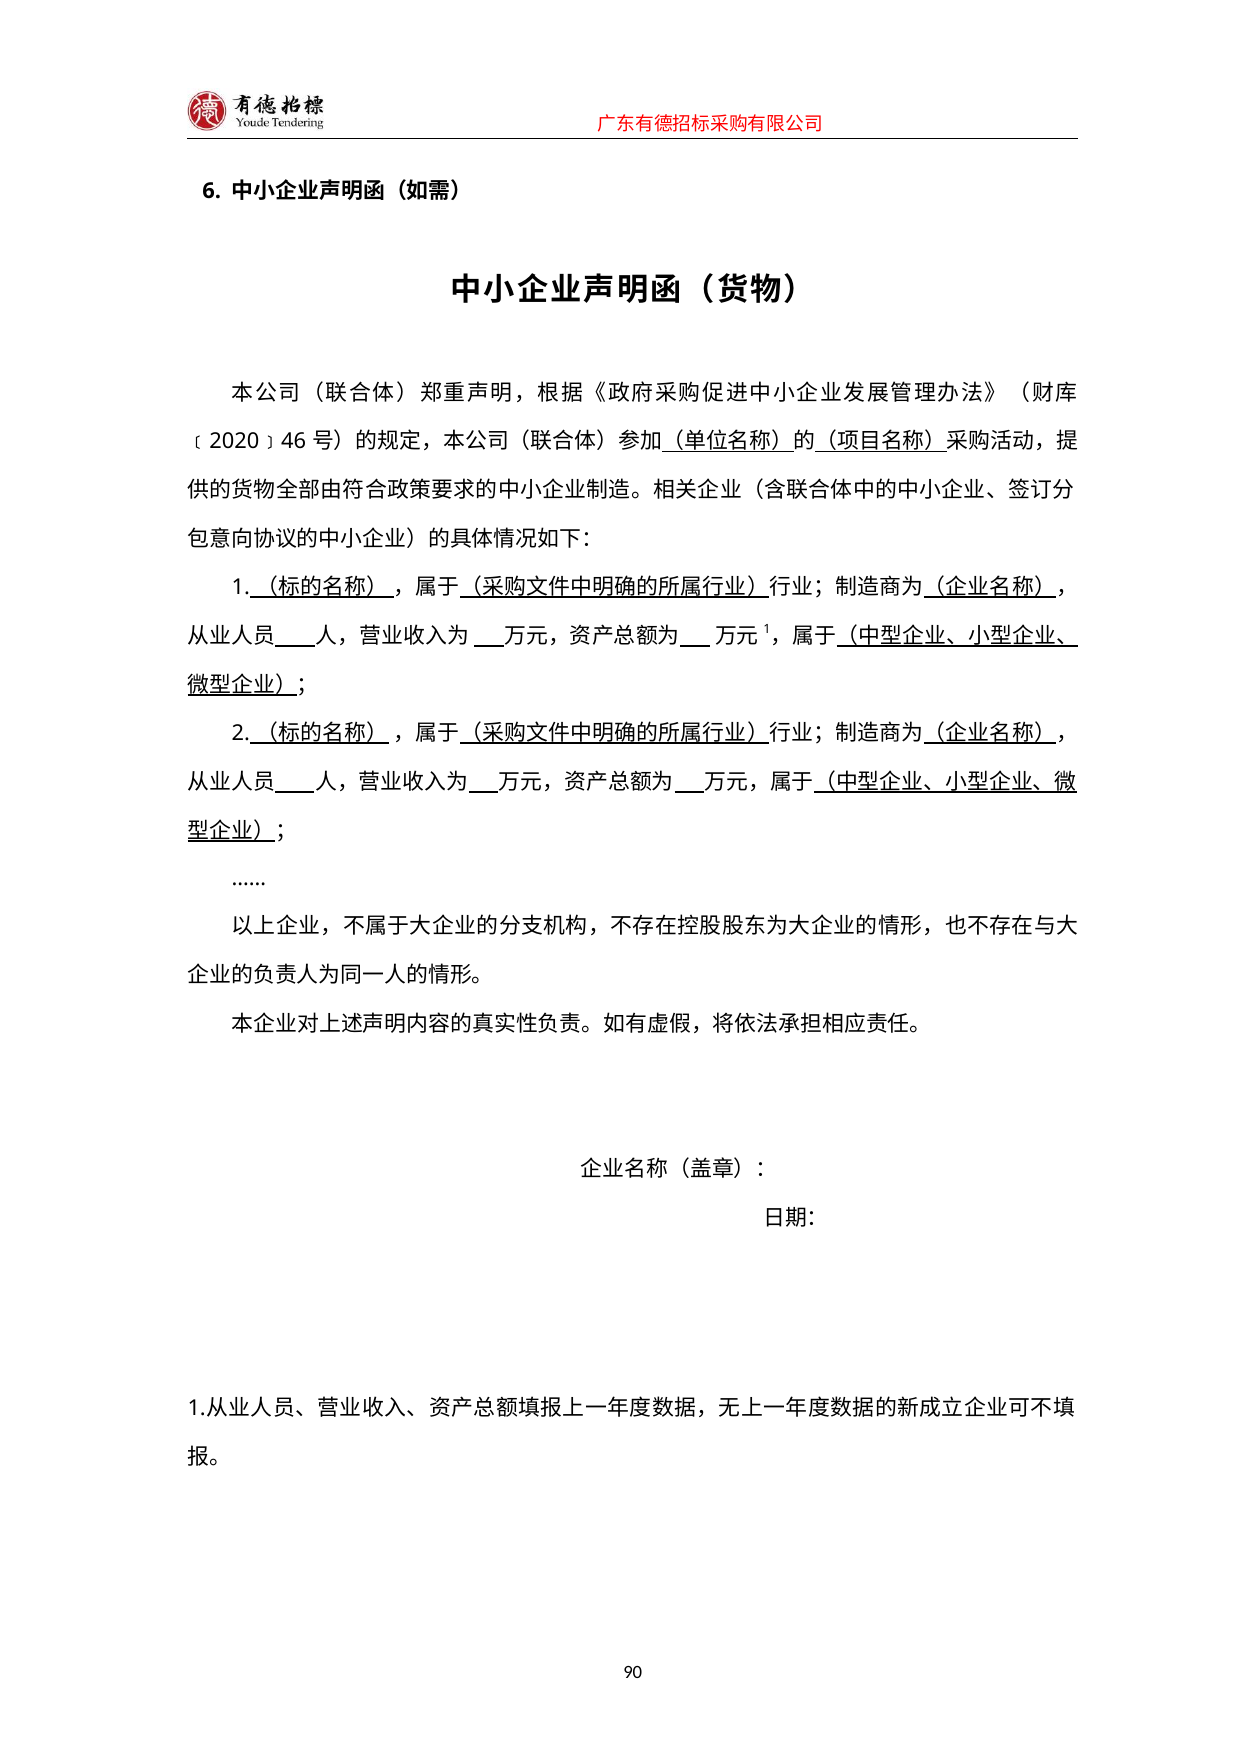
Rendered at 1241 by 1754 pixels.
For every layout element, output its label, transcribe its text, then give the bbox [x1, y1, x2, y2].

text 以上企业，不属于大企业的分支机构，不存在控股股东为大企业的情形，也不存在与大企业的负责人为同一人的情形。 [187, 908, 1078, 989]
text …… [187, 861, 1078, 893]
picture [187, 88, 325, 131]
text 日期： [187, 1199, 1078, 1232]
text 本企业对上述声明内容的真实性负责。如有虚假，将依法承担相应责任。 [187, 1005, 1078, 1038]
text 2. （标的名称） ，属于（采购文件中明确的所属行业）行业；制造商为（企业名称），从业人员 人，营业收入为 万元，资产总额为 万元，属于（中型企业、小型企业、微型企业）； [187, 715, 1078, 845]
list 中小企业声明函（如需） [202, 173, 1078, 206]
text 1. （标的名称） ，属于（采购文件中明确的所属行业）行业；制造商为（企业名称），从业人员 人，营业收入为 万元，资产总额为 万元1，属于（中型企业、小型企业、微型企业）； [187, 569, 1078, 699]
text 企业名称（盖章）： [187, 1151, 1034, 1183]
text 中小企业声明函（货物） [187, 254, 1078, 319]
text 本公司（联合体）郑重声明，根据《政府采购促进中小企业发展管理办法》（财库﹝2020﹞46 号）的规定，本公司（联合体）参加（单位名称）的（项目名称）采购活动，提供的货物全部由符合政策要求的中小企业制造。相关企业（含联合体中的中小企业、签订分包意向协议的中小企业）的具体情况如下： [187, 374, 1078, 553]
text 1.从业人员、营业收入、资产总额填报上一年度数据，无上一年度数据的新成立企业可不填报。 [187, 1390, 1078, 1471]
